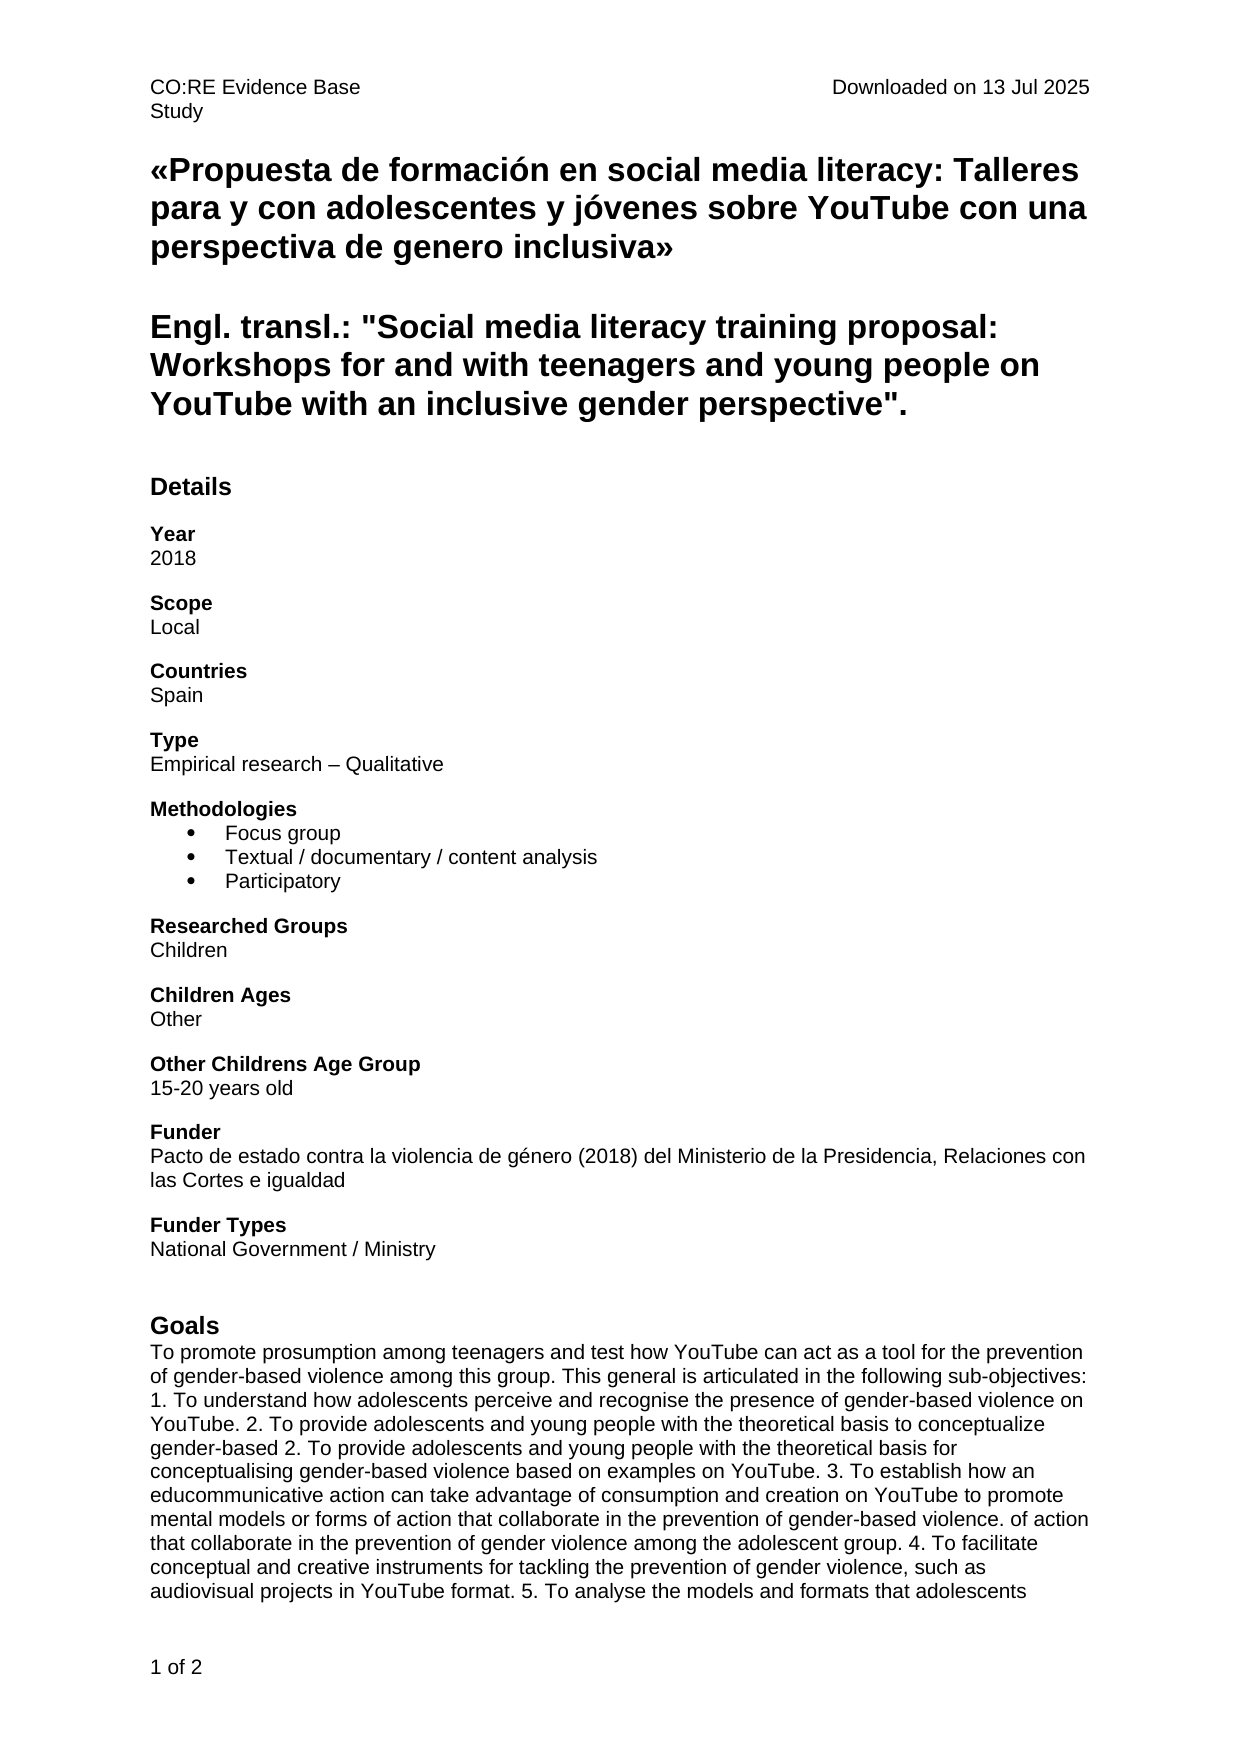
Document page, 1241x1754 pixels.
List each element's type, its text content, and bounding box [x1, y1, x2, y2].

subtitle Countries [150, 659, 1090, 683]
subtitle Other Childrens Age Group [150, 1051, 1090, 1075]
subtitle Researched Groups [150, 914, 1090, 938]
subtitle Type [150, 728, 1090, 752]
text Other [150, 1007, 1090, 1031]
subtitle Children Ages [150, 983, 1090, 1007]
subtitle Funder Types [150, 1213, 1090, 1237]
text National Government / Ministry [150, 1237, 1090, 1261]
list Textual / documentary / content analysis [187, 845, 1090, 869]
text Local [150, 614, 1090, 638]
text 15-20 years old [150, 1075, 1090, 1099]
subtitle Year [150, 522, 1090, 546]
title «Propuesta de formación en social media literacy: Talleres para y con adolescentes y jóvenes sobre YouTube con una perspectiva de genero inclusiva» [150, 150, 1090, 265]
subtitle Methodologies [150, 797, 1090, 821]
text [150, 1339, 1090, 1603]
subtitle Goals [150, 1311, 1090, 1339]
subtitle Details [150, 472, 1090, 501]
list Focus group [187, 821, 1090, 845]
title Engl. transl.: "Social media literacy training proposal: Workshops for and with teenagers and young people on YouTube with an inclusive gender perspective". [150, 307, 1090, 422]
text Empirical research – Qualitative [150, 752, 1090, 776]
list Participatory [187, 869, 1090, 893]
text Spain [150, 683, 1090, 707]
text 2018 [150, 546, 1090, 570]
subtitle Scope [150, 591, 1090, 614]
text Pacto de estado contra la violencia de género (2018) del Ministerio de la Presidencia, Relaciones con las Cortes e igualdad [150, 1144, 1090, 1192]
subtitle Funder [150, 1120, 1090, 1144]
text Children [150, 938, 1090, 962]
